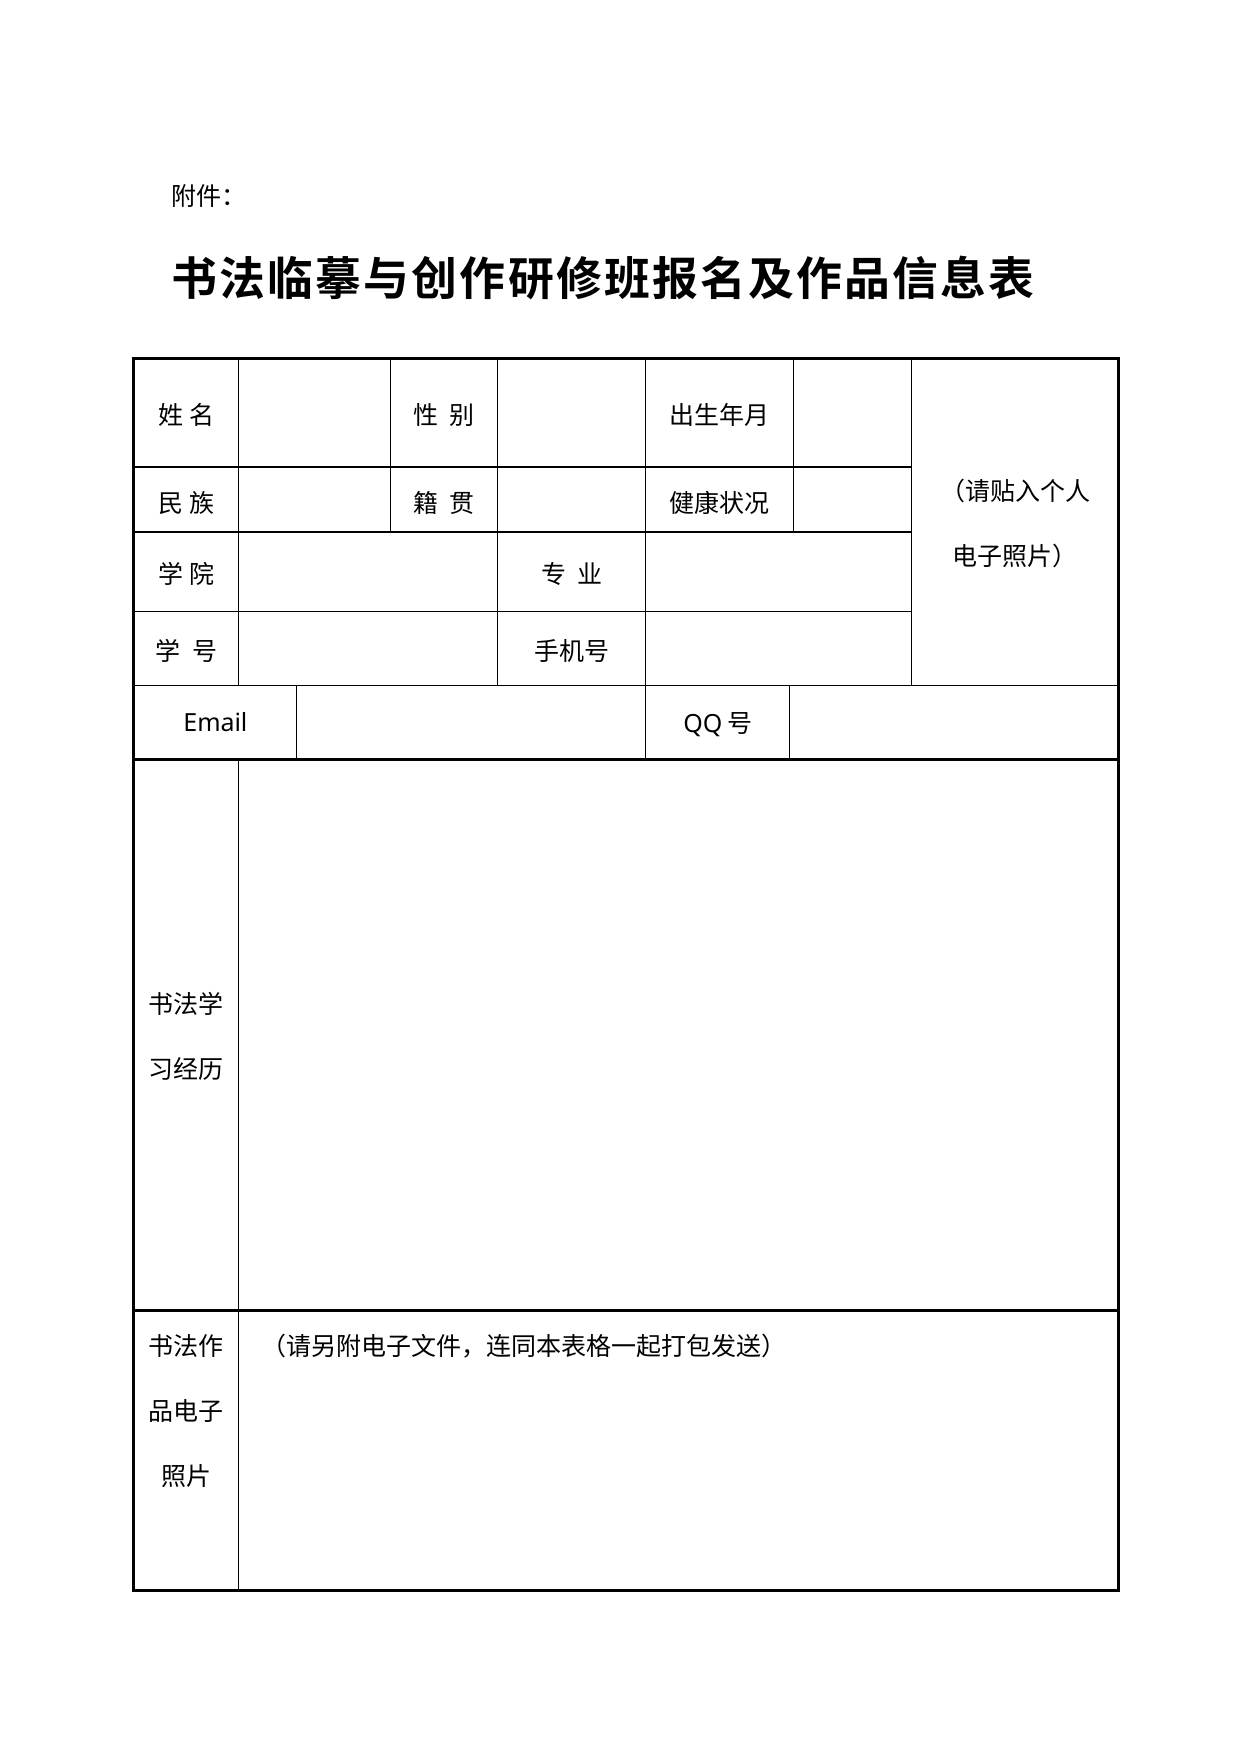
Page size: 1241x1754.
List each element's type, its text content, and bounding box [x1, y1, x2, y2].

table_header 性 别 [391, 360, 497, 466]
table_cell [239, 1312, 1117, 1589]
table_header 出生年月 [646, 360, 793, 466]
table_cell 专 业 [498, 533, 645, 611]
table_cell QQ号 [646, 686, 789, 758]
table_cell [239, 612, 497, 685]
table_cell 书法作品电子照片 [135, 1312, 238, 1589]
table_cell 书法学习经历 [135, 761, 238, 1309]
table_header 姓 名 [135, 360, 238, 466]
table_cell 学 院 [135, 533, 238, 611]
table_cell [790, 686, 1117, 758]
table_cell 民 族 [135, 468, 238, 531]
table_cell [794, 425, 911, 466]
table_cell [239, 533, 497, 611]
table_cell [646, 612, 911, 685]
table_cell [297, 686, 645, 758]
table_header [498, 360, 645, 466]
table_cell 学 号 [135, 612, 238, 685]
table_cell 健康状况 [646, 468, 793, 531]
table_cell [646, 533, 911, 611]
table_cell 手机号 [498, 612, 645, 685]
table_cell 籍 贯 [391, 468, 497, 531]
table_header [794, 360, 911, 425]
table_cell [239, 761, 1117, 1309]
table_cell [794, 468, 911, 531]
table_header [239, 360, 390, 466]
table_cell Email [135, 686, 296, 758]
table_cell [239, 468, 390, 531]
table_cell [498, 468, 645, 531]
text 书法临摹与创作研修班报名及作品信息表 [171, 227, 1081, 324]
text 附件： [171, 162, 1081, 227]
table_header （请贴入个人 电子照片） [912, 360, 1117, 685]
